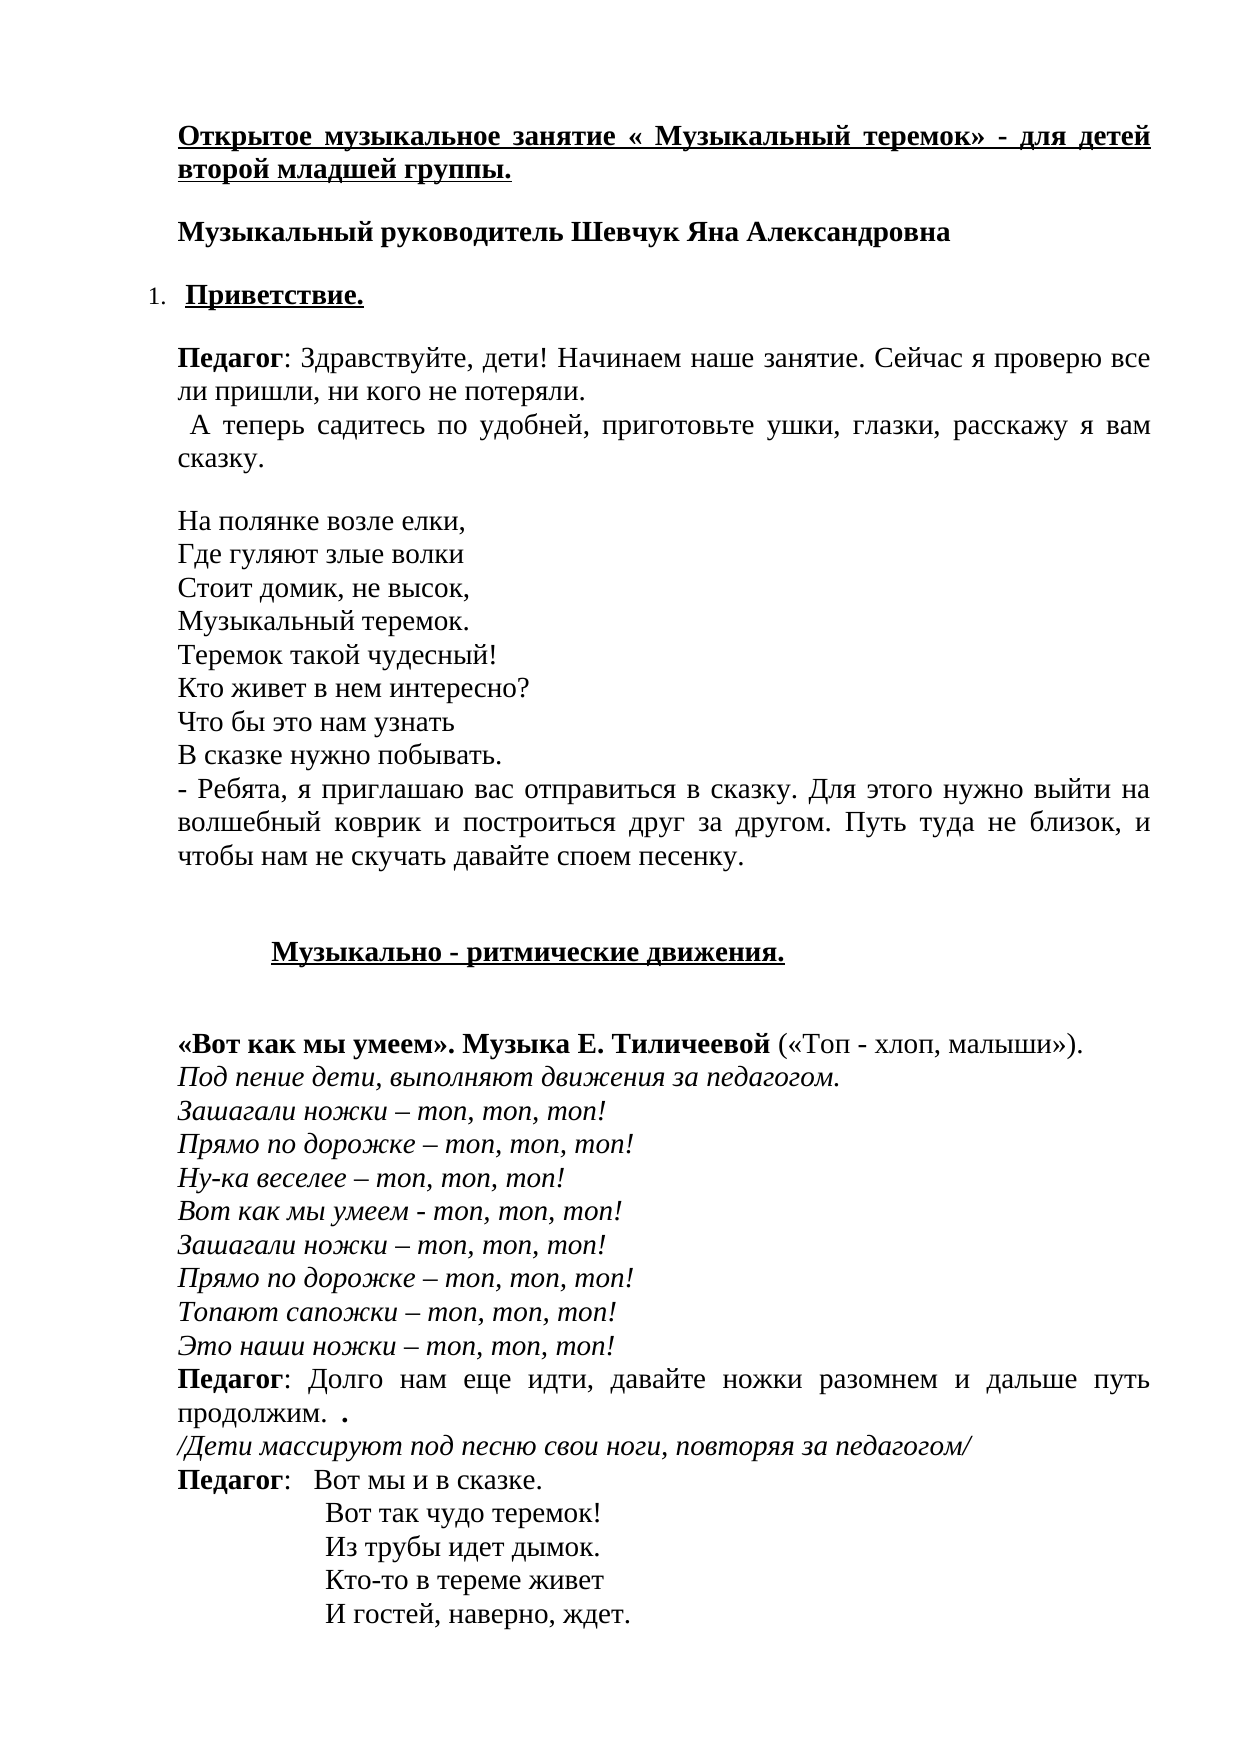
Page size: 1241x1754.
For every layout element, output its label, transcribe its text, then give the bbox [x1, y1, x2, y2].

text И гостей, наверно, ждет. [251, 1596, 1152, 1629]
text Музыкально - ритмические движения. [271, 934, 1152, 968]
text Теремок такой чудесный! [177, 637, 1152, 670]
text Топают сапожки – топ, топ, топ! [177, 1294, 1152, 1328]
text Зашагали ножки – топ, топ, топ! [177, 1093, 1152, 1126]
text Ну-ка веселее – топ, топ, топ! [177, 1160, 1152, 1193]
text В сказке нужно побывать. [177, 737, 1152, 771]
text Кто живет в нем интересно? [177, 670, 1152, 704]
text Из трубы идет дымок. [251, 1529, 1152, 1562]
text «Вот как мы умеем». Музыка Е. Тиличеевой («Топ - хлоп, малыши»). [177, 1026, 1152, 1059]
text Музыкальный теремок. [177, 603, 1152, 637]
text Под пение дети, выполняют движения за педагогом. [177, 1059, 1152, 1093]
text Зашагали ножки – топ, топ, топ! [177, 1227, 1152, 1261]
text Педагог: Вот мы и в сказке. [177, 1462, 1152, 1495]
text Что бы это нам узнать [177, 704, 1152, 737]
text Это наши ножки – топ, топ, топ! [177, 1328, 1152, 1361]
text Музыкальный руководитель Шевчук Яна Александровна [177, 214, 1152, 248]
text Стоит домик, не высок, [177, 570, 1152, 603]
text /Дети массируют под песню свои ноги, повторяя за педагогом/ [177, 1428, 1152, 1462]
text Педагог: Долго нам еще идти, давайте ножки разомнем и дальше путь продолжим. . [177, 1361, 1152, 1428]
text Открытое музыкальное занятие « Музыкальный теремок» - для детей второй младшей группы. [177, 118, 1152, 185]
text А теперь садитесь по удобней, приготовьте ушки, глазки, расскажу я вам сказку. [177, 407, 1152, 474]
text На полянке возле елки, [177, 503, 1152, 536]
text Прямо по дорожке – топ, топ, топ! [177, 1261, 1152, 1294]
text Кто-то в тереме живет [251, 1562, 1152, 1596]
text Вот как мы умеем - топ, топ, топ! [177, 1193, 1152, 1227]
text Вот так чудо теремок! [251, 1495, 1152, 1529]
text Прямо по дорожке – топ, топ, топ! [177, 1126, 1152, 1160]
text - Ребята, я приглашаю вас отправиться в сказку. Для этого нужно выйти на волшебный коврик и построиться друг за другом. Путь туда не близок, и чтобы нам не скучать давайте споем песенку. [177, 771, 1152, 872]
list Приветствие. [148, 277, 1152, 311]
text Где гуляют злые волки [177, 536, 1152, 570]
text Педагог: Здравствуйте, дети! Начинаем наше занятие. Сейчас я проверю все ли пришли, ни кого не потеряли. [177, 340, 1152, 407]
